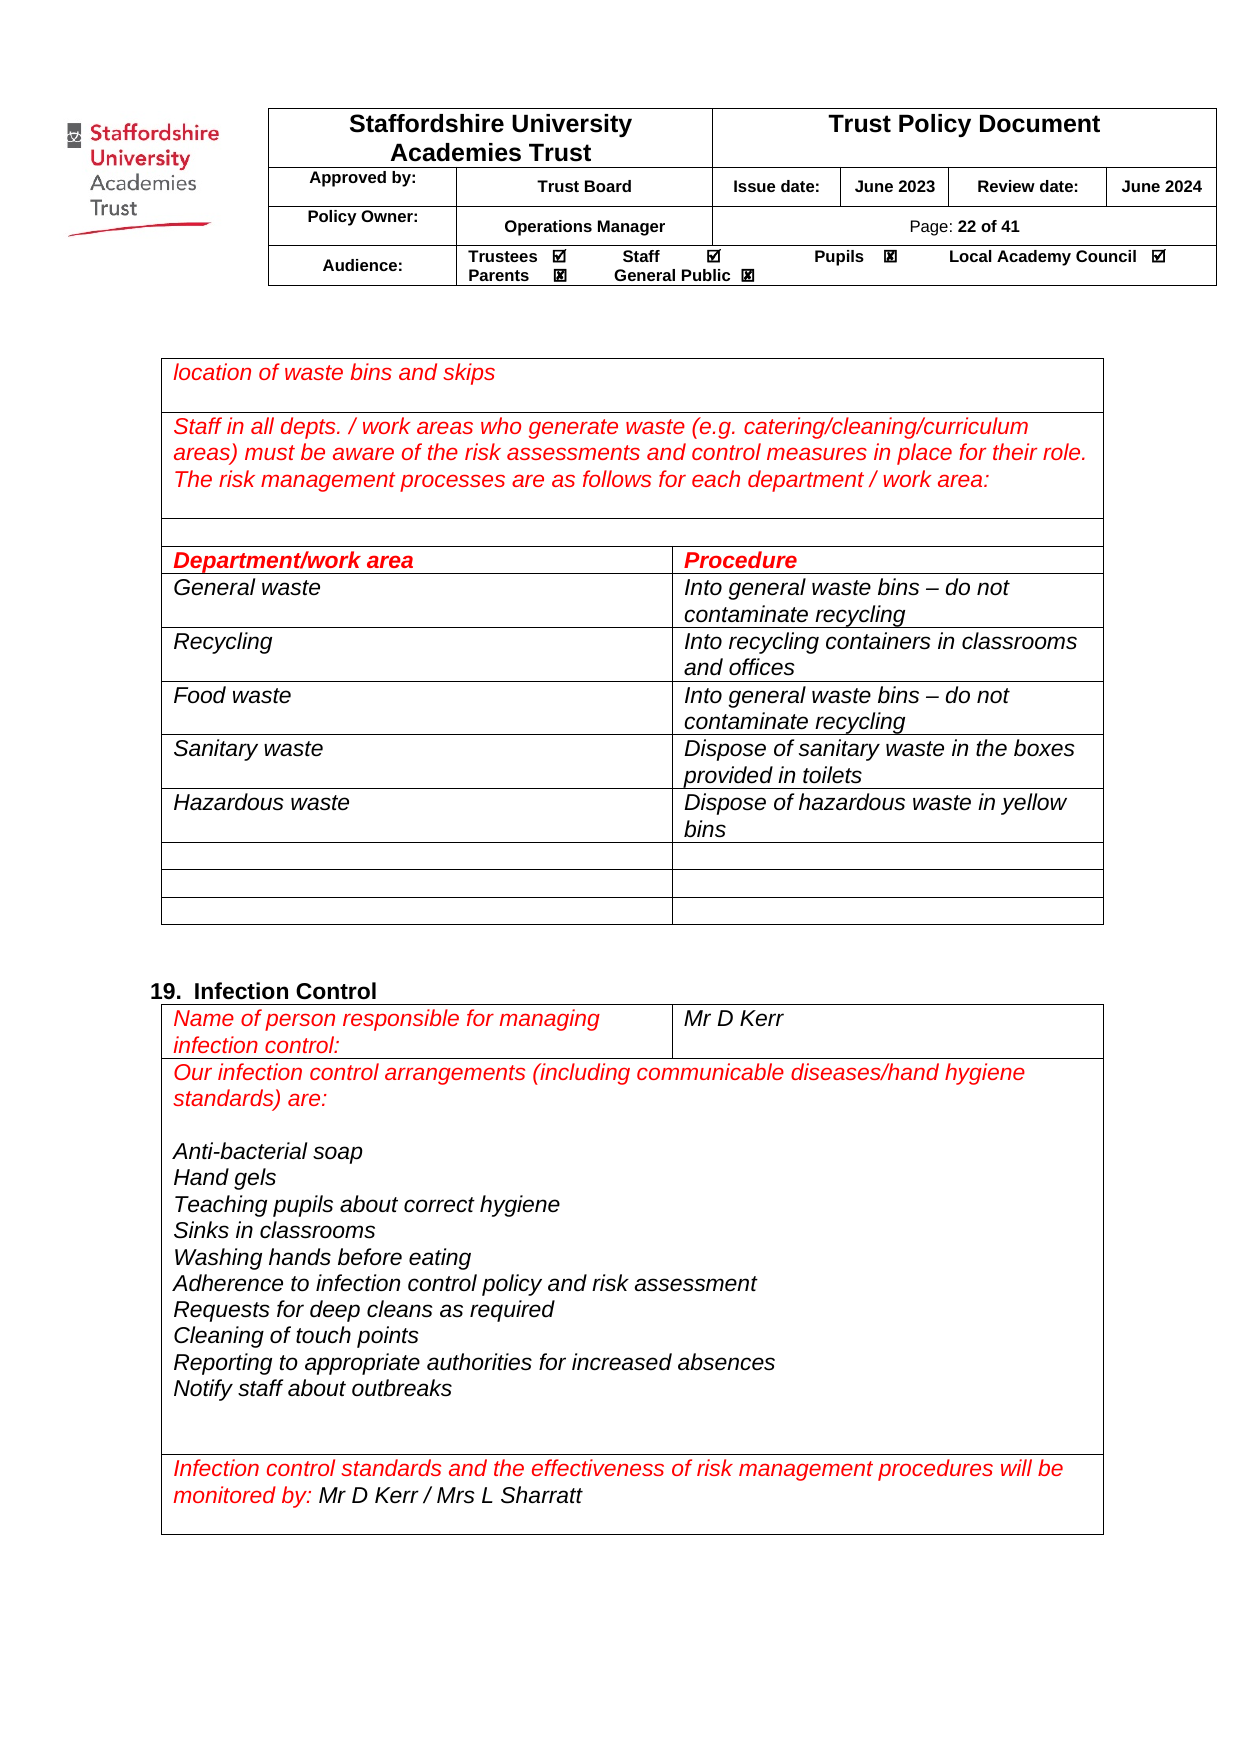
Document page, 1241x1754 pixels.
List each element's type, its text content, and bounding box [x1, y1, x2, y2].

table_cell Staff in all depts. / work areas who generate waste (e.g. catering/cleaning/curriculum areas) must be aware of the risk assessments and control measures in place for their role. The risk management processes are as follows for each department / work area: [162, 413, 1103, 518]
table_cell [673, 870, 1103, 897]
table_cell Dispose of hazardous waste in yellow bins [673, 789, 1103, 842]
picture [56, 111, 230, 250]
table_cell Dispose of sanitary waste in the boxes provided in toilets [673, 735, 1103, 788]
table_cell All staff and pupils must be aware of the arrangements for disposing of waste and the location of waste bins and skips [162, 359, 1103, 412]
table_cell [162, 898, 672, 924]
table_cell [673, 843, 1103, 869]
table_cell Department/work area [162, 547, 672, 573]
table_cell General waste [162, 574, 672, 627]
table_cell Hazardous waste [162, 789, 672, 842]
table_cell [162, 519, 1103, 546]
table_cell Into recycling containers in classrooms and offices [673, 628, 1103, 681]
table_cell Procedure [673, 547, 1103, 573]
table_cell [162, 870, 672, 897]
list Infection Control [150, 978, 1104, 1004]
table_cell [162, 843, 672, 869]
table_cell [673, 898, 1103, 924]
table_cell Infection control standards and the effectiveness of risk management procedures will be monitored by: Mr D Kerr / Mrs L Sharratt [162, 1455, 1103, 1534]
table_cell Sanitary waste [162, 735, 672, 788]
table_cell Food waste [162, 682, 672, 734]
table_header Name of person responsible for managing infection control: [162, 1005, 672, 1058]
table_cell Recycling [162, 628, 672, 681]
table_cell Our infection control arrangements (including communicable diseases/hand hygiene standards) are: Anti-bacterial soap Hand gels Teaching pupils about correct hygiene Sinks in classrooms Washing hands before eating Adherence to infection control policy and risk assessment Requests for deep cleans as required Cleaning of touch points Reporting to appropriate authorities for increased absences Notify staff about outbreaks [162, 1059, 1103, 1454]
table_cell Into general waste bins – do not contaminate recycling [673, 682, 1103, 734]
table_header Mr D Kerr [673, 1005, 1103, 1058]
table_cell Into general waste bins – do not contaminate recycling [673, 574, 1103, 627]
